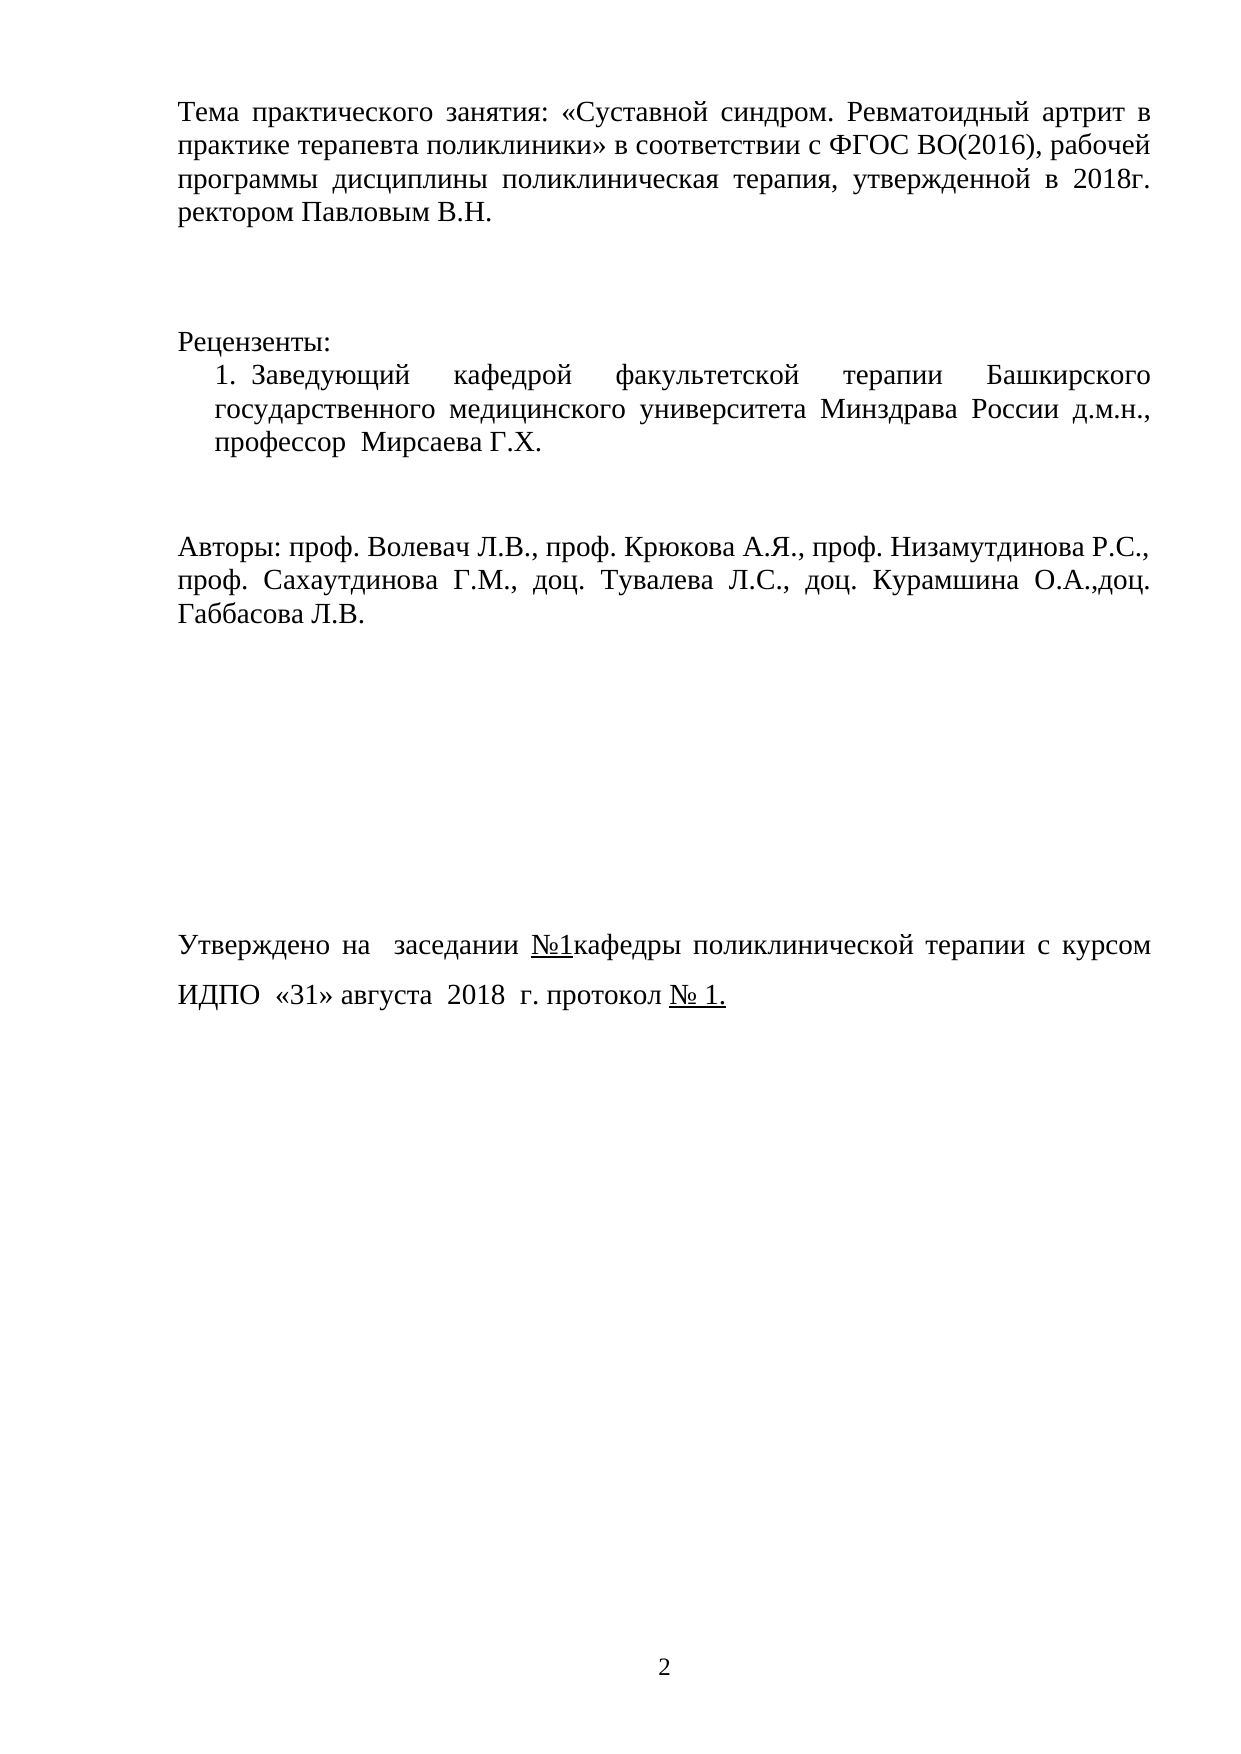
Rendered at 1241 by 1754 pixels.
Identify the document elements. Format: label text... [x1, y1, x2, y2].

text Рецензенты: [177, 324, 1152, 357]
list Заведующий кафедрой факультетской терапии Башкирского государственного медицинского университета Минздрава России д.м.н., профессор Мирсаева Г.Х. [214, 357, 1152, 458]
text Авторы: проф. Волевач Л.В., проф. Крюкова А.Я., проф. Низамутдинова Р.С., [177, 529, 1152, 562]
text проф. Сахаутдинова Г.М., доц. Тувалева Л.С., доц. Курамшина О.А.,доц. Габбасова Л.В. [177, 562, 1152, 629]
text Тема практического занятия: «Суставной синдром. Ревматоидный артрит в практике терапевта поликлиники» в соответствии с ФГОС ВО(2016), рабочей программы дисциплины поликлиническая терапия, утвержденной в 2018г. ректором Павловым В.Н. [177, 94, 1152, 228]
text Утверждено на заседании №1кафедры поликлинической терапии с курсом ИДПО «31» августа 2018 г. протокол № 1. [177, 927, 1152, 1011]
